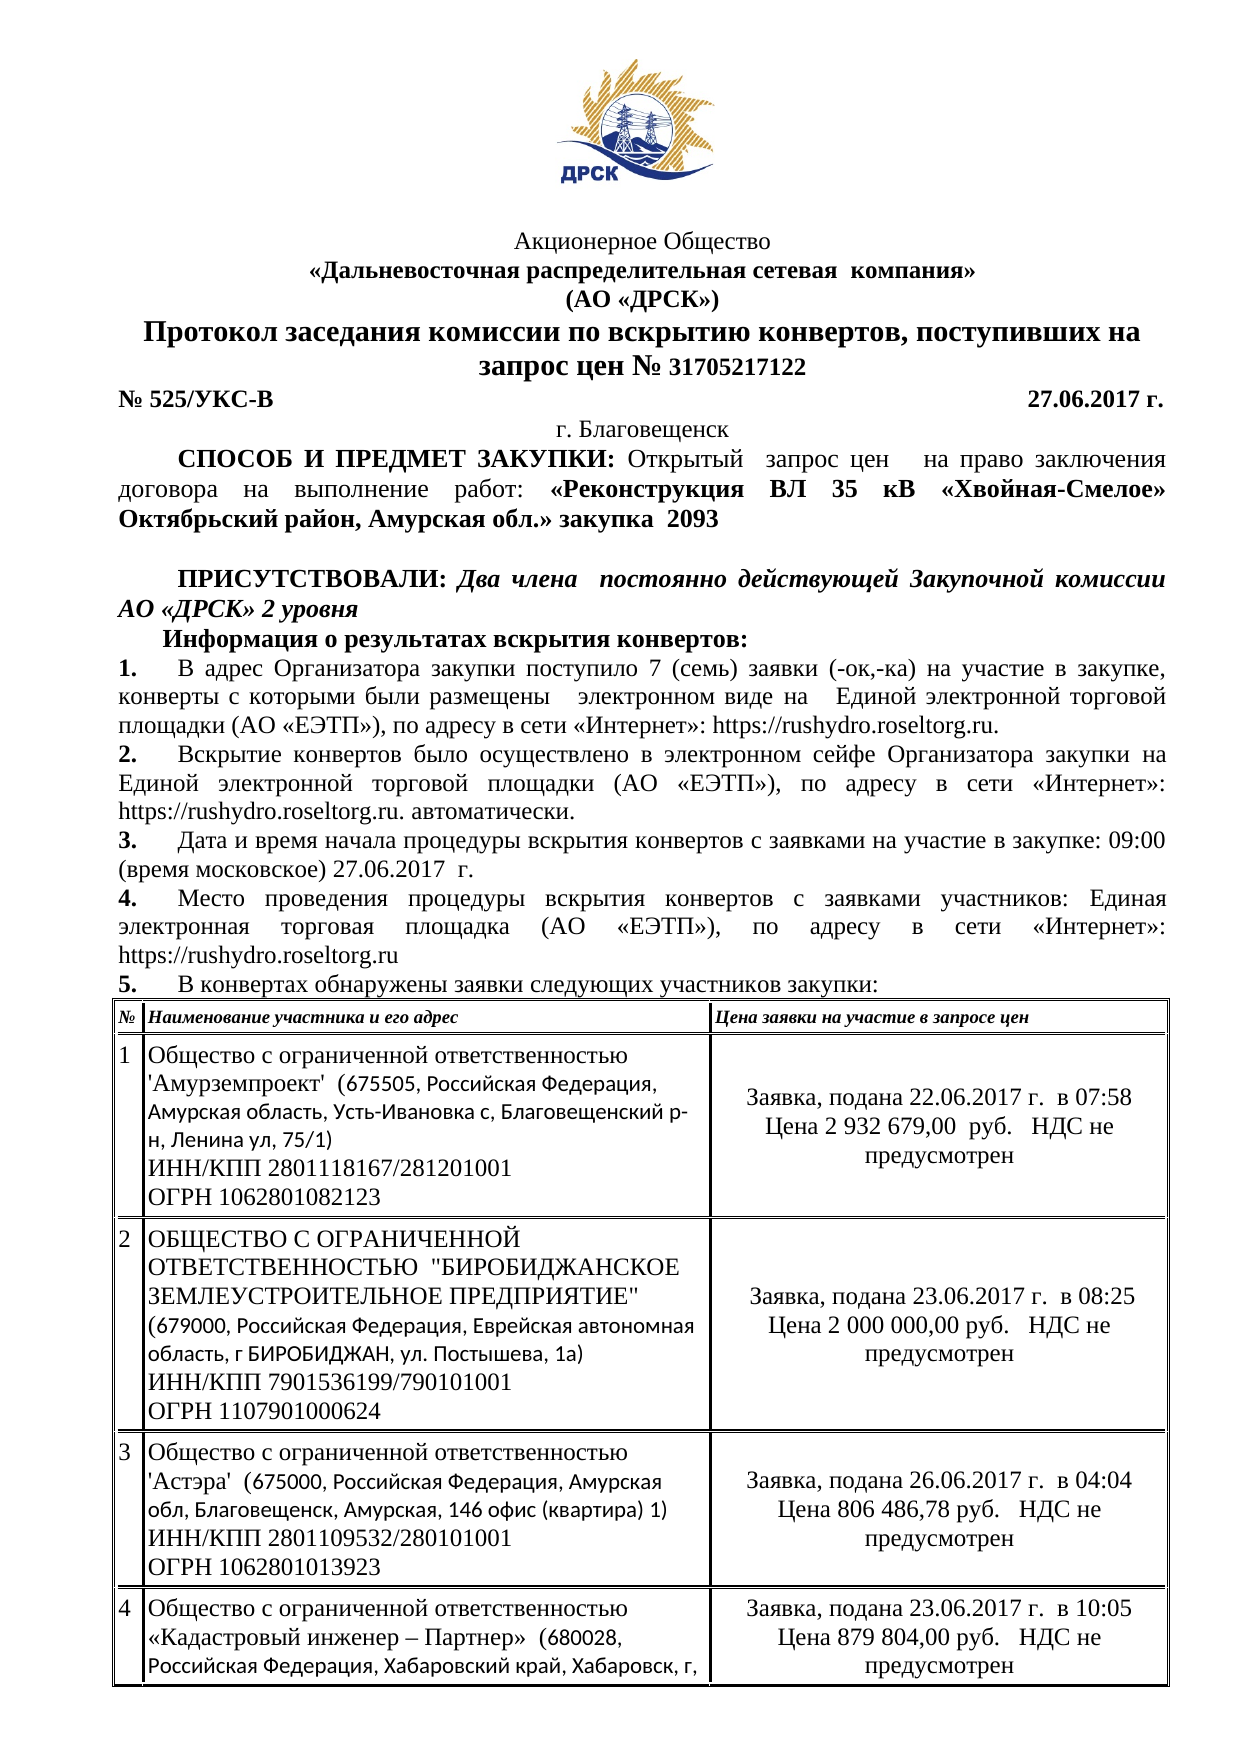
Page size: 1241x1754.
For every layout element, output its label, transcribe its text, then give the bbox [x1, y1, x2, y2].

text (АО «ДРСК») [118, 284, 1167, 313]
table_cell Заявка, подана 22.06.2017 г. в 07:58 Цена 2 932 679,00 руб. НДС не предусмотрен [710, 1032, 1168, 1216]
table_cell ОБЩЕСТВО С ОГРАНИЧЕННОЙ ОТВЕТСТВЕННОСТЬЮ "БИРОБИДЖАНСКОЕ ЗЕМЛЕУСТРОИТЕЛЬНОЕ ПРЕДПРИЯТИЕ" (679000, Российская Федерация, Еврейская автономная область, г БИРОБИДЖАН, ул. Постышева, 1а) ИНН/КПП 7901536199/790101001 ОГРН 1107901000624 [145, 1219, 709, 1429]
text «Дальневосточная распределительная сетевая компания» [118, 255, 1167, 284]
list Место проведения процедуры вскрытия конвертов с заявками участников: Единая электронная торговая площадка (АО «ЕЭТП»), по адресу в сети «Интернет»: https://rushydro.roseltorg.ru [118, 883, 1167, 969]
table_cell 4 [115, 1585, 143, 1684]
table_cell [710, 1585, 1167, 1684]
table_cell Заявка, подана 23.06.2017 г. в 08:25 Цена 2 000 000,00 руб. НДС не предусмотрен [710, 1216, 1168, 1429]
table_header № 525/УКС-В [117, 382, 641, 414]
table_header Наименование участника и его адрес [143, 999, 710, 1032]
table_cell 1 [114, 1032, 143, 1216]
table_cell Заявка, подана 26.06.2017 г. в 04:04 Цена 806 486,78 руб. НДС не предусмотрен [712, 1429, 1167, 1585]
text Протокол заседания комиссии по вскрытию конвертов, поступивших на запрос цен № 31705217122 [118, 313, 1167, 382]
table_header Цена заявки на участие в запросе цен [710, 1001, 1167, 1032]
list Вскрытие конвертов было осуществлено в электронном сейфе Организатора закупки на Единой электронной торговой площадки (АО «ЕЭТП»), по адресу в сети «Интернет»: https://rushydro.roseltorg.ru. автоматически. [118, 739, 1167, 825]
text Информация о результатах вскрытия конвертов: [118, 623, 1167, 653]
table_cell 2 [114, 1216, 143, 1429]
table_header 27.06.2017 г. [641, 382, 1165, 414]
table_cell Общество с ограниченной ответственностью 'Астэра' (675000, Российская Федерация, Амурская обл, Благовещенск, Амурская, 146 офис (квартира) 1) ИНН/КПП 2801109532/280101001 ОГРН 1062801013923 [145, 1433, 709, 1585]
table_cell 3 [115, 1429, 142, 1585]
table_header № [114, 999, 143, 1032]
text ПРИСУТСТВОВАЛИ: Два члена постоянно действующей Закупочной комиссии АО «ДРСК» 2 уровня [118, 563, 1167, 623]
list В адрес Организатора закупки поступило 7 (семь) заявки (-ок,-ка) на участие в закупке, конверты с которыми были размещены электронном виде на Единой электронной торговой площадки (АО «ЕЭТП»), по адресу в сети «Интернет»: https://rushydro.roseltorg.ru. [118, 653, 1167, 739]
text СПОСОБ И ПРЕДМЕТ ЗАКУПКИ: Открытый запрос цен на право заключения договора на выполнение работ: «Реконструкция ВЛ 35 кВ «Хвойная-Смелое» Октябрьский район, Амурская обл.» закупка 2093 [118, 443, 1167, 533]
text г. Благовещенск [118, 414, 1167, 443]
picture [555, 59, 715, 189]
text Акционерное Общество [118, 226, 1167, 255]
table_cell Общество с ограниченной ответственностью 'Амурземпроект' (675505, Российская Федерация, Амурская область, Усть-Ивановка с, Благовещенский р-н, Ленина ул, 75/1) ИНН/КПП 2801118167/281201001 ОГРН 1062801082123 [145, 1035, 709, 1216]
list В конвертах обнаружены заявки следующих участников закупки: [118, 969, 1167, 998]
list Дата и время начала процедуры вскрытия конвертов с заявками на участие в закупке: 09:00 (время московское) 27.06.2017 г. [118, 825, 1167, 883]
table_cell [143, 1589, 710, 1684]
